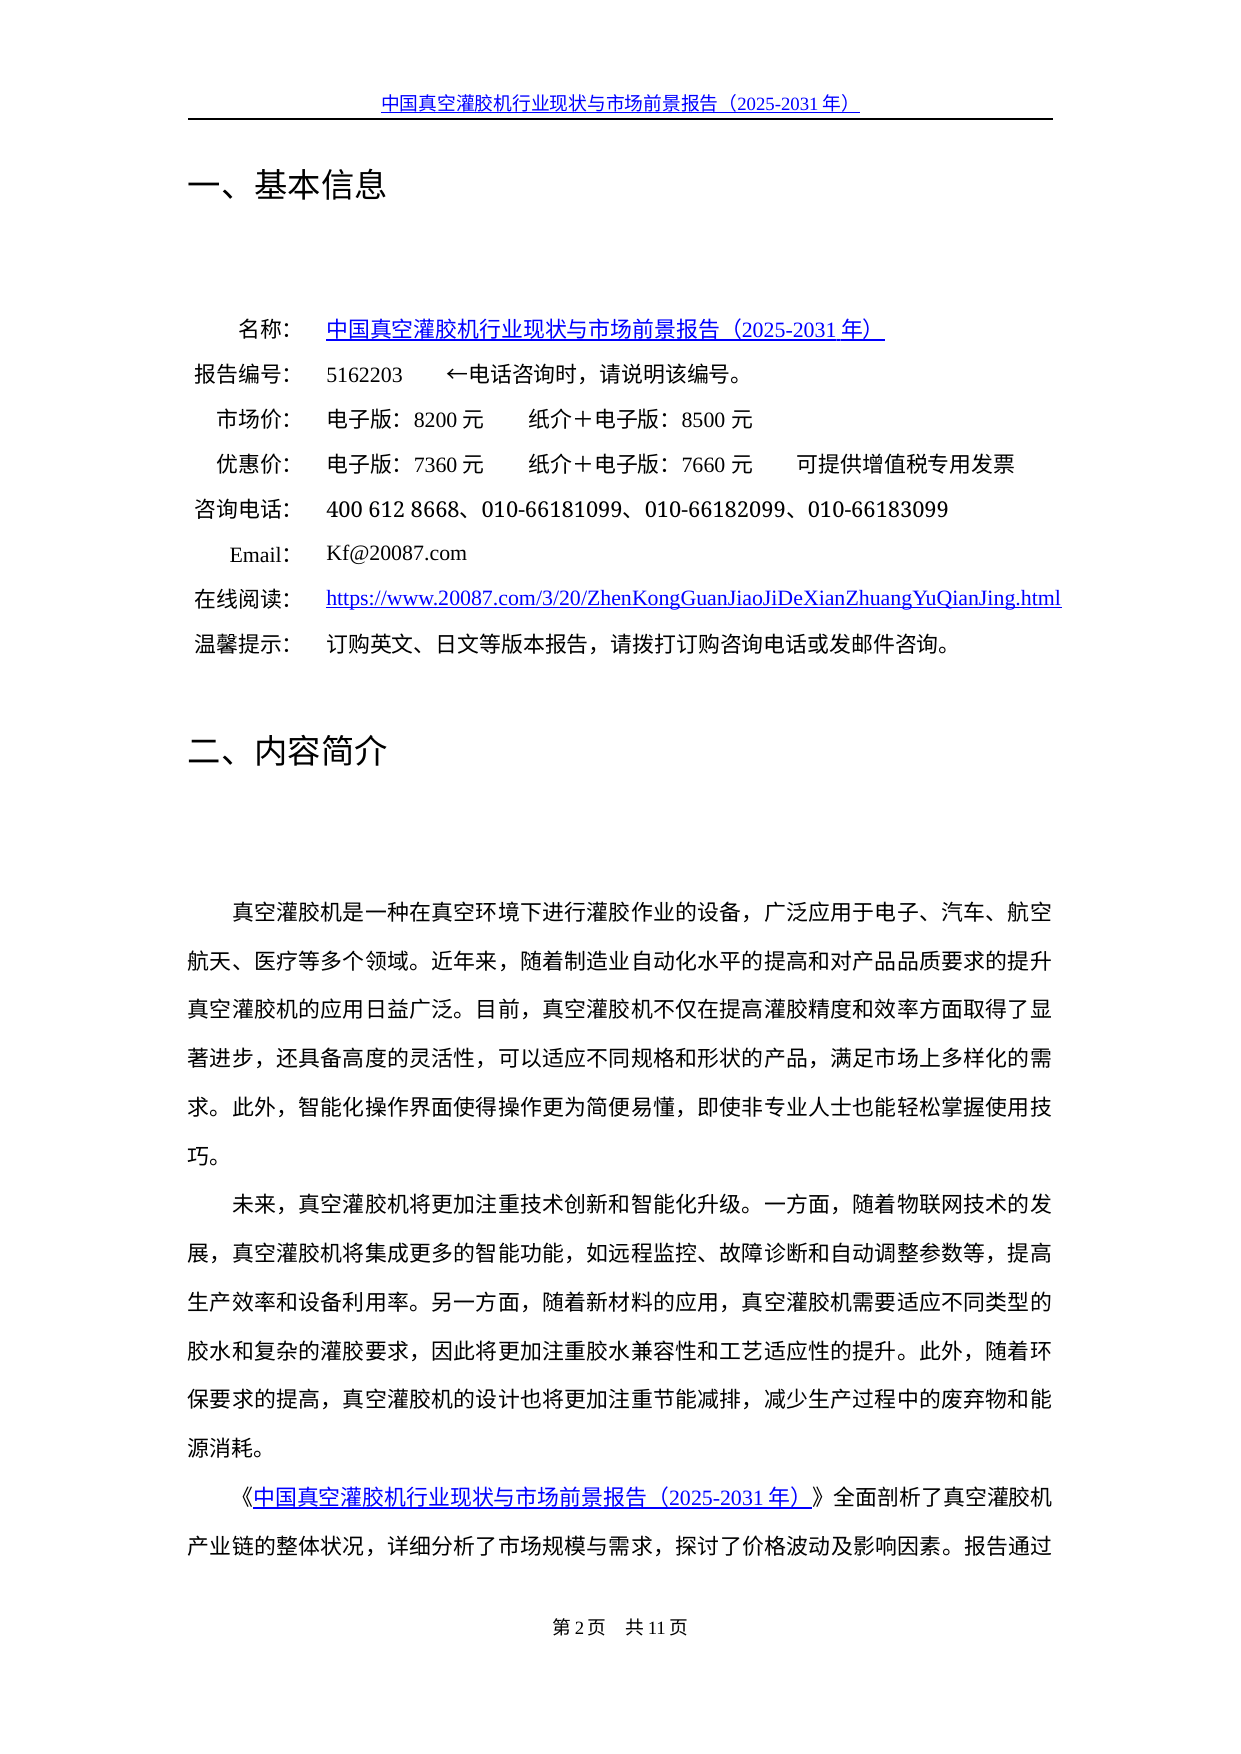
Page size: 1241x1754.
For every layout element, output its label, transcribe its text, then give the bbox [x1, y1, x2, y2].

table_cell Kf@20087.com [315, 537, 1073, 582]
table_cell 在线阅读： [167, 582, 315, 627]
title 二、内容简介 [187, 717, 1053, 782]
table_header 中国真空灌胶机行业现状与市场前景报告（2025-2031年） [315, 312, 1073, 357]
table_cell 市场价： [167, 402, 315, 447]
title 一、基本信息 [187, 150, 1053, 215]
table_cell 优惠价： [167, 447, 315, 492]
table_cell 电子版：7360 元 纸介＋电子版：7660 元 可提供增值税专用发票 [315, 447, 1073, 492]
table_cell Email： [167, 537, 315, 582]
table_cell 报告编号： [167, 357, 315, 402]
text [187, 894, 1053, 1561]
table_cell 订购英文、日文等版本报告，请拨打订购咨询电话或发邮件咨询。 [315, 627, 1073, 672]
table_cell [315, 582, 1073, 627]
table_header 名称： [167, 312, 315, 357]
table_cell 5162203 ←电话咨询时，请说明该编号。 [315, 357, 1073, 402]
table_cell 温馨提示： [167, 627, 315, 672]
table_cell 咨询电话： [167, 492, 315, 537]
table_cell 400 612 8668、010-66181099、010-66182099、010-66183099 [315, 492, 1073, 537]
table_cell 电子版：8200 元 纸介＋电子版：8500 元 [315, 402, 1073, 447]
